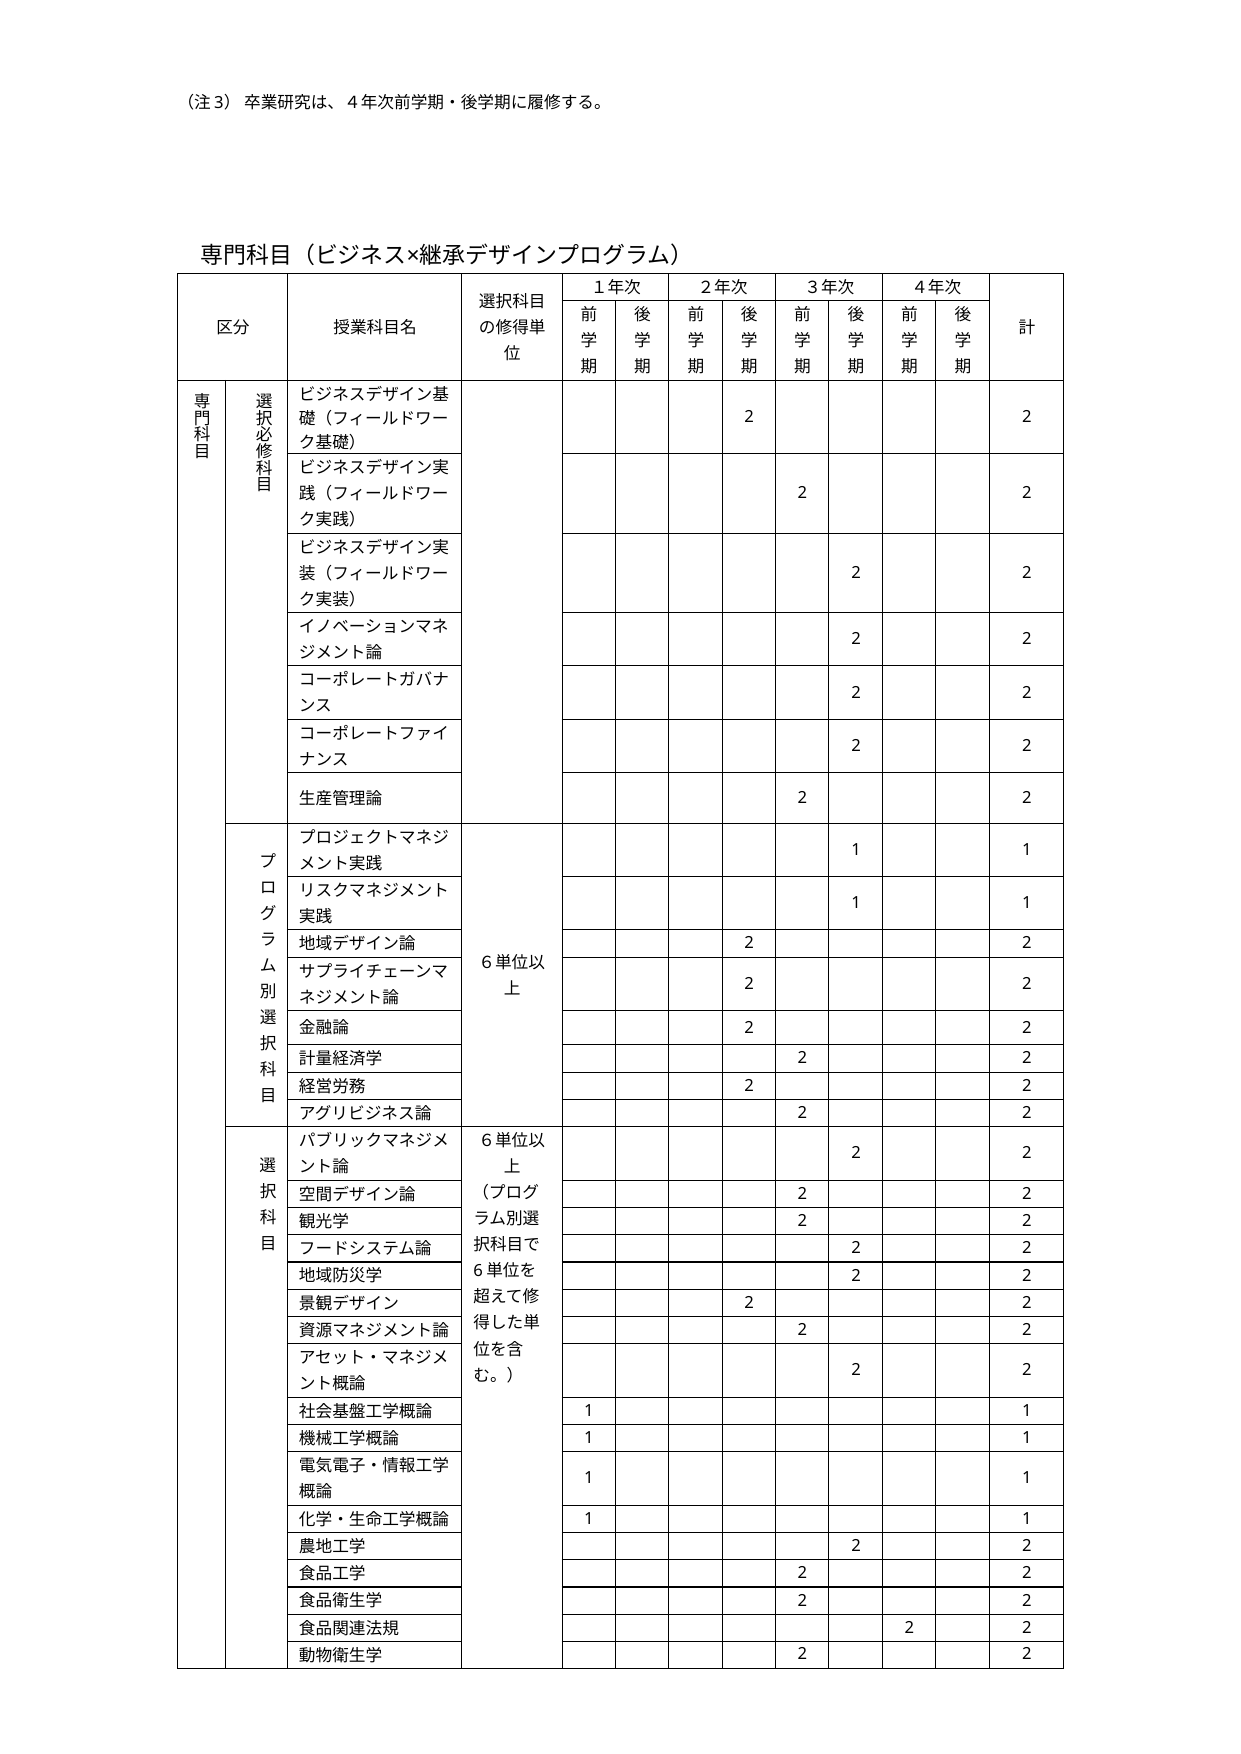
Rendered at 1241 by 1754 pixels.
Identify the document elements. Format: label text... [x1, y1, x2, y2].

table_header 授業科目名 [288, 274, 461, 380]
table_cell [776, 613, 828, 665]
table_cell [883, 1290, 935, 1316]
table_cell [723, 1506, 775, 1532]
table_cell コーポレートファイナンス [288, 720, 461, 772]
table_cell [936, 381, 989, 453]
table_cell [723, 534, 775, 612]
table_cell イノベーションマネジメント論 [288, 613, 461, 665]
table_cell 後学期 [829, 301, 882, 380]
table_cell [936, 1588, 989, 1614]
table_cell [563, 877, 615, 929]
table_cell 1 [563, 1425, 615, 1451]
table_cell パブリックマネジメント論 [288, 1127, 461, 1179]
table_cell 2 [829, 1127, 882, 1179]
table_cell [723, 1263, 775, 1289]
table_cell [883, 1235, 935, 1261]
table_cell 農地工学 [288, 1533, 461, 1559]
table_cell [563, 1560, 615, 1586]
table_cell [563, 666, 615, 719]
table_header ２年次 [669, 274, 775, 300]
table_cell [723, 720, 775, 772]
table_cell [936, 773, 989, 823]
table_cell アセット・マネジメント概論 [288, 1344, 461, 1397]
table_cell 空間デザイン論 [288, 1181, 461, 1207]
table_cell [669, 958, 722, 1010]
table_cell [563, 930, 615, 957]
table_cell 2 [990, 534, 1063, 612]
table_cell [616, 720, 668, 772]
table_cell 景観デザイン [288, 1290, 461, 1316]
table_cell 2 [990, 1588, 1063, 1614]
table_cell 2 [776, 454, 828, 533]
table_cell [563, 1588, 615, 1614]
table_cell [669, 1073, 722, 1099]
table_cell [616, 1100, 668, 1126]
table_cell 2 [990, 1560, 1063, 1586]
table_cell [616, 1425, 668, 1451]
table_cell 2 [990, 1290, 1063, 1316]
table_cell [883, 1317, 935, 1343]
table_cell [616, 1235, 668, 1261]
table_cell [776, 1506, 828, 1532]
table_cell 1 [563, 1452, 615, 1504]
table_cell 2 [990, 958, 1063, 1010]
table_cell 生産管理論 [288, 773, 461, 823]
table_cell [669, 877, 722, 929]
table_cell [669, 824, 722, 876]
table_cell [563, 454, 615, 533]
table_cell [563, 1642, 615, 1668]
table_cell プログラム別選択科目 [226, 824, 287, 1126]
table_cell [616, 1011, 668, 1044]
table_cell [616, 1533, 668, 1559]
table_cell [669, 613, 722, 665]
table_cell 2 [829, 613, 882, 665]
table_cell 2 [829, 666, 882, 719]
table_cell [669, 930, 722, 957]
table_cell [776, 666, 828, 719]
table_cell [776, 534, 828, 612]
table_cell [829, 1642, 882, 1668]
table_cell [723, 1398, 775, 1424]
table_cell 1 [829, 877, 882, 929]
table_cell [669, 1642, 722, 1668]
table_cell [936, 1011, 989, 1044]
table_cell [616, 1452, 668, 1504]
table_cell [723, 1208, 775, 1234]
table_cell [723, 1317, 775, 1343]
table_cell [883, 877, 935, 929]
table_cell 2 [990, 930, 1063, 957]
table_cell [669, 1344, 722, 1397]
table_cell 2 [990, 613, 1063, 665]
table_cell [723, 1127, 775, 1179]
table_header 選択科目の修得単位 [462, 274, 562, 380]
table_cell [936, 1344, 989, 1397]
table_cell 2 [990, 1533, 1063, 1559]
table_cell [723, 1235, 775, 1261]
table_cell [936, 1560, 989, 1586]
table_cell 前学期 [563, 301, 615, 380]
table_cell [883, 1588, 935, 1614]
table_cell [616, 381, 668, 453]
table_cell 2 [990, 1615, 1063, 1641]
table_cell 2 [776, 1181, 828, 1207]
table_header １年次 [563, 274, 668, 300]
table_cell [883, 613, 935, 665]
table_cell 2 [990, 1344, 1063, 1397]
table_cell 電気電子・情報工学概論 [288, 1452, 461, 1504]
table_cell [776, 1425, 828, 1451]
table_cell コーポレートガバナンス [288, 666, 461, 719]
table_cell [669, 1208, 722, 1234]
table_cell [883, 720, 935, 772]
table_cell 食品衛生学 [288, 1588, 461, 1614]
table_cell [616, 958, 668, 1010]
table_cell [669, 1263, 722, 1289]
table_cell [936, 1533, 989, 1559]
table_cell [616, 1615, 668, 1641]
table_cell 2 [776, 1208, 828, 1234]
table_cell [616, 1208, 668, 1234]
table_cell [669, 1181, 722, 1207]
table_cell [669, 1290, 722, 1316]
table_cell [669, 1452, 722, 1504]
table_cell [829, 1208, 882, 1234]
table_cell [616, 534, 668, 612]
table_cell [883, 1011, 935, 1044]
table_cell [936, 613, 989, 665]
table_cell 1 [990, 1506, 1063, 1532]
table_cell 2 [990, 720, 1063, 772]
table_cell 2 [990, 454, 1063, 533]
table_cell [776, 1398, 828, 1424]
table_cell [616, 1127, 668, 1179]
table_cell [563, 613, 615, 665]
table_cell [936, 1642, 989, 1668]
table_cell 資源マネジメント論 [288, 1317, 461, 1343]
table_cell [829, 381, 882, 453]
table_cell 後学期 [936, 301, 989, 380]
table_cell [669, 454, 722, 533]
table_cell [669, 666, 722, 719]
table_cell [669, 1533, 722, 1559]
table_cell ビジネスデザイン実践（フィールドワーク実践） [288, 454, 461, 533]
table_cell [883, 1344, 935, 1397]
table_cell 2 [990, 1263, 1063, 1289]
table_cell [616, 1506, 668, 1532]
table_cell ビジネスデザイン基礎（フィールドワーク基礎） [288, 381, 461, 453]
table_cell [883, 1425, 935, 1451]
table_cell [936, 1263, 989, 1289]
table_cell [883, 1263, 935, 1289]
table_cell [776, 1615, 828, 1641]
table_cell [669, 1560, 722, 1586]
table_cell [936, 1317, 989, 1343]
table_cell 1 [990, 877, 1063, 929]
table_cell [616, 1045, 668, 1072]
table_cell [936, 1208, 989, 1234]
table_cell [563, 1100, 615, 1126]
table_cell [936, 1290, 989, 1316]
table_header 計 [990, 274, 1063, 380]
table_cell [936, 1506, 989, 1532]
table_cell [883, 666, 935, 719]
table_cell 2 [776, 1045, 828, 1072]
table_cell 2 [829, 720, 882, 772]
table_cell [883, 773, 935, 823]
table_cell [669, 1011, 722, 1044]
table_cell 2 [990, 1208, 1063, 1234]
table_cell 2 [990, 773, 1063, 823]
table_cell [829, 1073, 882, 1099]
table_cell [616, 1588, 668, 1614]
table_cell [563, 958, 615, 1010]
table_cell サプライチェーンマネジメント論 [288, 958, 461, 1010]
table_cell [669, 1235, 722, 1261]
table_cell [936, 1073, 989, 1099]
table_cell [669, 1398, 722, 1424]
table_cell [776, 1263, 828, 1289]
table_cell 地域防災学 [288, 1263, 461, 1289]
table_cell 2 [723, 930, 775, 957]
table_cell [723, 1588, 775, 1614]
table_cell 動物衛生学 [288, 1642, 461, 1668]
table_cell [723, 1642, 775, 1668]
table_cell 後学期 [723, 301, 775, 380]
table_header ３年次 [776, 274, 882, 300]
table_cell [936, 1181, 989, 1207]
table_cell 2 [776, 1642, 828, 1668]
table_cell 2 [990, 1317, 1063, 1343]
table_cell [883, 824, 935, 876]
table_cell [829, 1181, 882, 1207]
table_cell [776, 1290, 828, 1316]
table_cell [936, 1127, 989, 1179]
table_cell [829, 1506, 882, 1532]
table_header ４年次 [883, 274, 989, 300]
table_cell フードシステム論 [288, 1235, 461, 1261]
table_cell [563, 1208, 615, 1234]
table_cell [936, 877, 989, 929]
table_cell [883, 1208, 935, 1234]
table_cell [563, 773, 615, 823]
table_cell [936, 1045, 989, 1072]
table_cell [669, 1506, 722, 1532]
table_cell [776, 824, 828, 876]
table_cell [723, 1452, 775, 1504]
table_cell [883, 381, 935, 453]
table_cell 化学・生命工学概論 [288, 1506, 461, 1532]
table_cell 1 [563, 1398, 615, 1424]
table_cell 2 [829, 1533, 882, 1559]
table_cell 後学期 [616, 301, 668, 380]
table_cell [829, 930, 882, 957]
table_cell 2 [829, 1235, 882, 1261]
table_cell [616, 1398, 668, 1424]
table_cell [616, 666, 668, 719]
table_cell [616, 877, 668, 929]
table_cell [563, 1073, 615, 1099]
table_cell [616, 1263, 668, 1289]
table_cell 2 [723, 1290, 775, 1316]
table_cell 1 [990, 1452, 1063, 1504]
table_cell [669, 720, 722, 772]
table_cell 2 [829, 1263, 882, 1289]
table_cell [669, 381, 722, 453]
table_cell [723, 1560, 775, 1586]
table_cell ビジネスデザイン実装（フィールドワーク実装） [288, 534, 461, 612]
table_cell [563, 1011, 615, 1044]
table_cell [563, 1127, 615, 1179]
table_cell [616, 1560, 668, 1586]
table_cell [936, 1235, 989, 1261]
table_cell [563, 534, 615, 612]
table_cell [723, 877, 775, 929]
table_cell [829, 1398, 882, 1424]
table_cell リスクマネジメント実践 [288, 877, 461, 929]
table_cell [829, 1615, 882, 1641]
table_cell [563, 381, 615, 453]
table_cell [936, 930, 989, 957]
table_cell 2 [723, 1073, 775, 1099]
table_cell 2 [883, 1615, 935, 1641]
table_cell [883, 1533, 935, 1559]
table_cell [616, 1073, 668, 1099]
table_cell 選択科目 [226, 1127, 287, 1668]
table_cell 2 [776, 1560, 828, 1586]
table_cell [883, 1560, 935, 1586]
table_cell [723, 1344, 775, 1397]
table_cell 2 [776, 1317, 828, 1343]
table_cell [936, 454, 989, 533]
table_cell [829, 1452, 882, 1504]
table_cell [616, 773, 668, 823]
table_cell 経営労務 [288, 1073, 461, 1099]
table_cell [776, 381, 828, 453]
table_cell 2 [723, 1011, 775, 1044]
table_cell [829, 1560, 882, 1586]
table_cell [776, 1533, 828, 1559]
table_cell [776, 1011, 828, 1044]
table_cell [616, 613, 668, 665]
table_cell [936, 958, 989, 1010]
table_cell 1 [990, 1425, 1063, 1451]
table_cell [669, 1317, 722, 1343]
table_cell [669, 773, 722, 823]
table_header 区分 [178, 274, 287, 380]
table_cell [669, 1100, 722, 1126]
table_cell 2 [723, 381, 775, 453]
table_cell 1 [990, 1398, 1063, 1424]
table_cell [723, 1181, 775, 1207]
table_cell 2 [990, 1642, 1063, 1668]
table_cell [883, 930, 935, 957]
table_cell [669, 1045, 722, 1072]
table_cell [723, 1533, 775, 1559]
table_cell 1 [563, 1506, 615, 1532]
table_cell 2 [990, 1127, 1063, 1179]
table_cell [616, 1290, 668, 1316]
table_cell [936, 1398, 989, 1424]
table_cell 2 [990, 381, 1063, 453]
table_cell 2 [829, 1344, 882, 1397]
table_cell [776, 1344, 828, 1397]
table_cell [563, 1045, 615, 1072]
table_cell [829, 1588, 882, 1614]
table_cell [936, 666, 989, 719]
table_cell [669, 534, 722, 612]
table_cell [829, 1425, 882, 1451]
table_cell [723, 1045, 775, 1072]
table_cell [883, 1452, 935, 1504]
table_cell [563, 824, 615, 876]
table_cell [936, 534, 989, 612]
table_cell [883, 1127, 935, 1179]
table_cell [883, 1181, 935, 1207]
table_cell [723, 773, 775, 823]
table_cell [462, 381, 562, 823]
table_cell [776, 1127, 828, 1179]
table_cell [723, 1100, 775, 1126]
table_cell [669, 1127, 722, 1179]
table_cell 2 [829, 534, 882, 612]
table_cell [829, 1290, 882, 1316]
table_cell [776, 930, 828, 957]
table_cell [936, 1425, 989, 1451]
table_cell [829, 958, 882, 1010]
table_cell 前学期 [883, 301, 935, 380]
table_cell 2 [776, 773, 828, 823]
table_cell [669, 1615, 722, 1641]
table_cell [616, 824, 668, 876]
table_cell 計量経済学 [288, 1045, 461, 1072]
table_cell [776, 877, 828, 929]
table_cell [883, 1100, 935, 1126]
table_cell 金融論 [288, 1011, 461, 1044]
table_cell 観光学 [288, 1208, 461, 1234]
table_cell 2 [990, 1181, 1063, 1207]
table_cell [776, 720, 828, 772]
table_cell アグリビジネス論 [288, 1100, 461, 1126]
table_cell [883, 454, 935, 533]
table_cell [936, 1100, 989, 1126]
table_cell [563, 720, 615, 772]
table_cell [883, 1642, 935, 1668]
table_cell [723, 454, 775, 533]
table_cell [563, 1181, 615, 1207]
table_cell 前学期 [776, 301, 828, 380]
table_cell [563, 1290, 615, 1316]
table_cell プロジェクトマネジメント実践 [288, 824, 461, 876]
table_cell [616, 930, 668, 957]
table_cell ６単位以上 （プログラム別選択科目で6単位を超えて修得した単位を含む。） [462, 1127, 562, 1668]
table_cell [723, 824, 775, 876]
text （注3） 卒業研究は、４年次前学期・後学期に履修する。 [177, 89, 1064, 113]
table_cell [829, 454, 882, 533]
table_cell 2 [990, 1235, 1063, 1261]
table_cell [669, 1425, 722, 1451]
table_cell [936, 824, 989, 876]
table_cell 2 [776, 1100, 828, 1126]
table_cell [883, 1045, 935, 1072]
table_cell [883, 1398, 935, 1424]
table_cell [936, 1615, 989, 1641]
table_cell [936, 1452, 989, 1504]
table_cell 食品関連法規 [288, 1615, 461, 1641]
table_cell [776, 1235, 828, 1261]
table_cell [563, 1235, 615, 1261]
table_cell [563, 1344, 615, 1397]
table_cell [829, 1100, 882, 1126]
table_cell [723, 1425, 775, 1451]
table_cell [723, 666, 775, 719]
table_cell [723, 1615, 775, 1641]
table_cell [616, 1642, 668, 1668]
table_cell [563, 1615, 615, 1641]
table_cell [616, 1344, 668, 1397]
text 専門科目（ビジネス×継承デザインプログラム） [177, 237, 1064, 271]
table_cell [563, 1317, 615, 1343]
table_cell 前学期 [669, 301, 722, 380]
table_cell 2 [990, 1100, 1063, 1126]
table_cell 2 [776, 1588, 828, 1614]
table_cell 1 [829, 824, 882, 876]
table_cell 2 [990, 1011, 1063, 1044]
table_cell [776, 958, 828, 1010]
table_cell [723, 613, 775, 665]
table_cell [829, 1317, 882, 1343]
table_cell [936, 720, 989, 772]
table_cell [616, 454, 668, 533]
table_cell 専門科目 [178, 381, 225, 1668]
table_cell 食品工学 [288, 1560, 461, 1586]
table_cell 地域デザイン論 [288, 930, 461, 957]
table_cell [616, 1181, 668, 1207]
table_cell 2 [990, 1073, 1063, 1099]
table_cell [883, 958, 935, 1010]
table_cell [883, 534, 935, 612]
table_cell [616, 1317, 668, 1343]
table_cell [883, 1506, 935, 1532]
table_cell [829, 1011, 882, 1044]
table_cell [563, 1263, 615, 1289]
table_cell 社会基盤工学概論 [288, 1398, 461, 1424]
table_cell 2 [990, 1045, 1063, 1072]
table_cell [829, 773, 882, 823]
table_cell [776, 1073, 828, 1099]
table_cell [776, 1452, 828, 1504]
table_cell 選択必修科目 [226, 381, 287, 823]
table_cell 1 [990, 824, 1063, 876]
table_cell [563, 1533, 615, 1559]
table_cell [829, 1045, 882, 1072]
table_cell [883, 1073, 935, 1099]
table_cell 機械工学概論 [288, 1425, 461, 1451]
table_cell 2 [723, 958, 775, 1010]
table_cell ６単位以上 [462, 824, 562, 1126]
table_cell [669, 1588, 722, 1614]
table_cell 2 [990, 666, 1063, 719]
